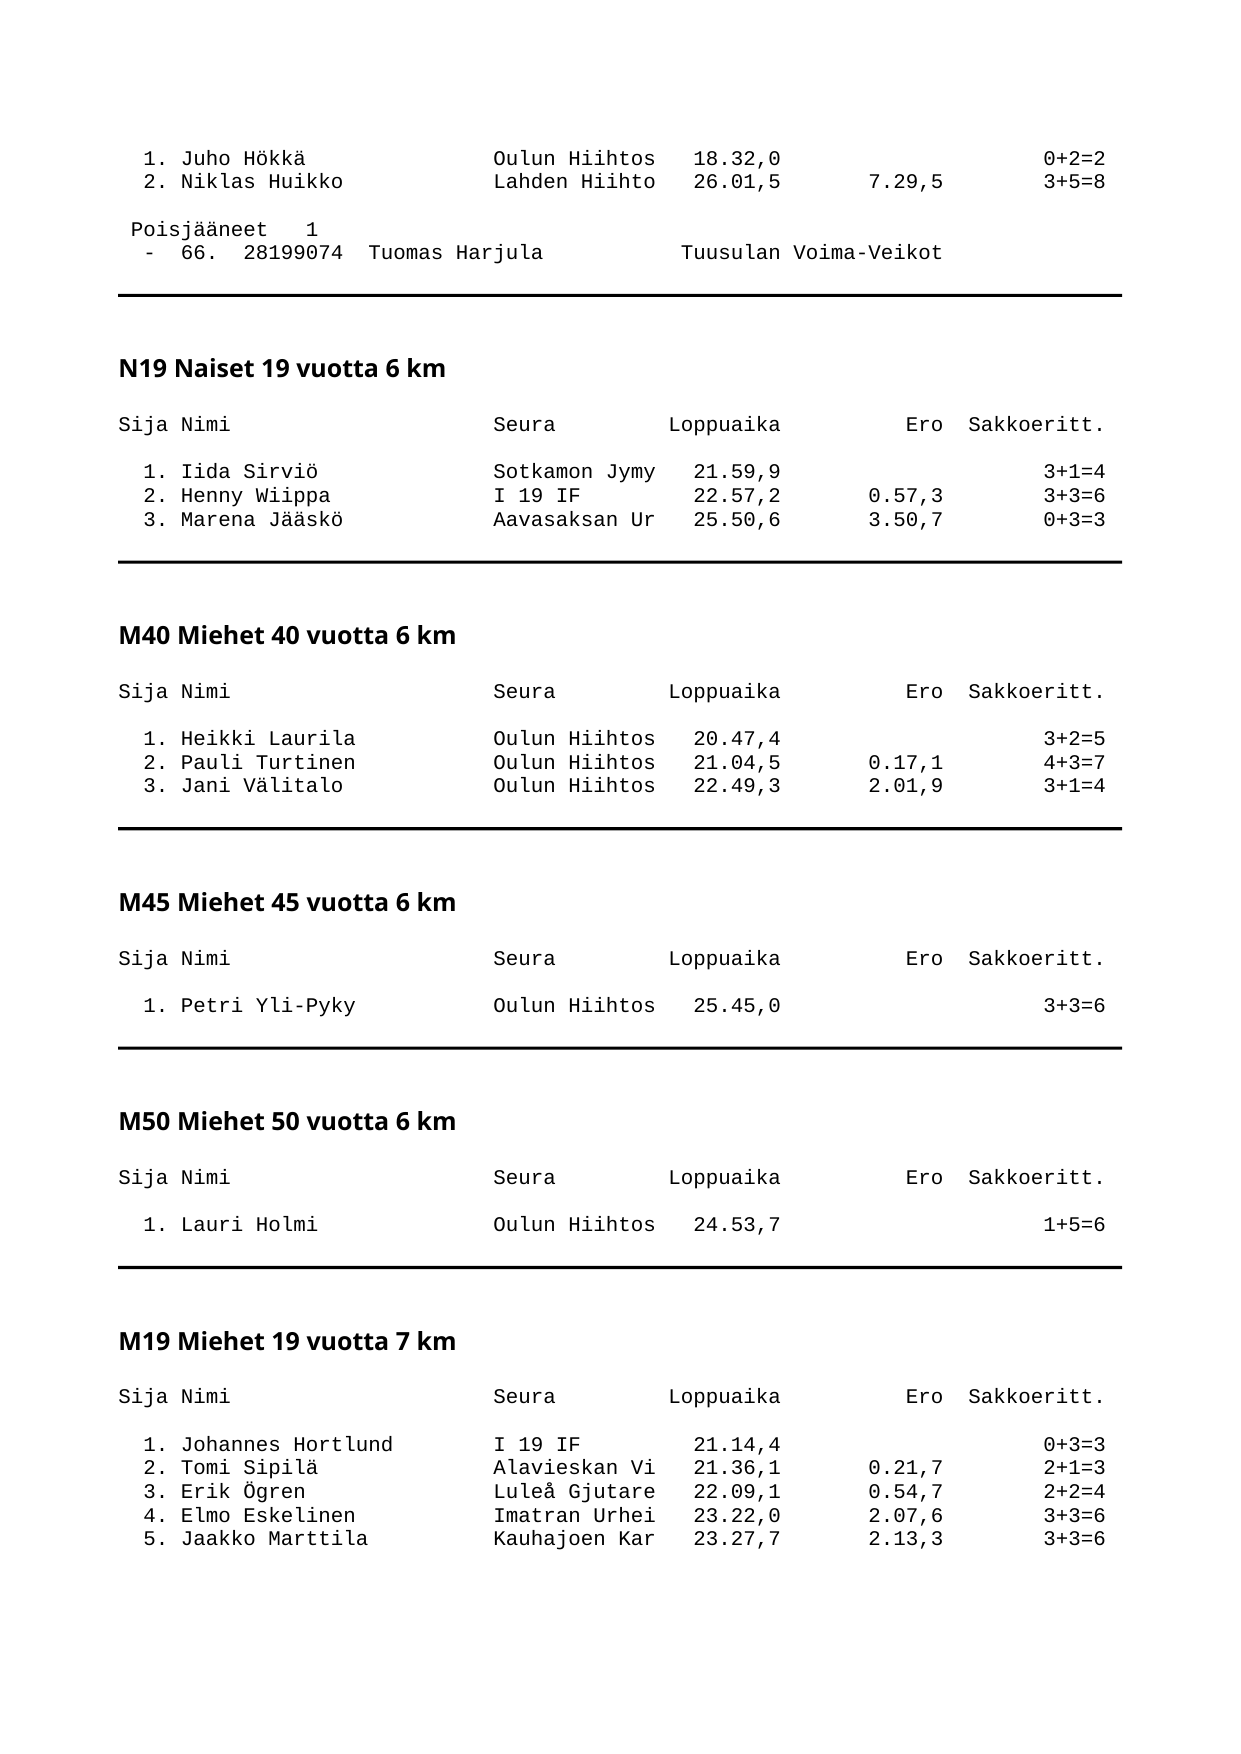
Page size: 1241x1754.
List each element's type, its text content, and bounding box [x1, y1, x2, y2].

text 4. Elmo Eskelinen Imatran Urhei 23.22,0 2.07,6 3+3=6 [118, 1504, 1122, 1528]
text 1. Lauri Holmi Oulun Hiihtos 24.53,7 1+5=6 [118, 1214, 1122, 1238]
text 2. Henny Wiippa I 19 IF 22.57,2 0.57,3 3+3=6 [118, 485, 1122, 509]
text M50 Miehet 50 vuotta 6 km [118, 1104, 1122, 1138]
text 1. Heikki Laurila Oulun Hiihtos 20.47,4 3+2=5 [118, 728, 1122, 752]
text Sija Nimi Seura Loppuaika Ero Sakkoeritt. [118, 681, 1122, 704]
text 2. Pauli Turtinen Oulun Hiihtos 21.04,5 0.17,1 4+3=7 [118, 752, 1122, 776]
text - 66. 28199074 Tuomas Harjula Tuusulan Voima-Veikot [118, 242, 1122, 266]
text 3. Jani Välitalo Oulun Hiihtos 22.49,3 2.01,9 3+1=4 [118, 776, 1122, 799]
text 2. Niklas Huikko Lahden Hiihto 26.01,5 7.29,5 3+5=8 [118, 171, 1122, 195]
text N19 Naiset 19 vuotta 6 km [118, 351, 1122, 385]
text 1. Petri Yli-Pyky Oulun Hiihtos 25.45,0 3+3=6 [118, 995, 1122, 1018]
text 1. Iida Sirviö Sotkamon Jymy 21.59,9 3+1=4 [118, 462, 1122, 485]
text M19 Miehet 19 vuotta 7 km [118, 1323, 1122, 1357]
text Poisjääneet 1 [118, 218, 1122, 242]
text 3. Marena Jääskö Aavasaksan Ur 25.50,6 3.50,7 0+3=3 [118, 509, 1122, 532]
text M40 Miehet 40 vuotta 6 km [118, 618, 1122, 652]
text Sija Nimi Seura Loppuaika Ero Sakkoeritt. [118, 948, 1122, 971]
text 2. Tomi Sipilä Alavieskan Vi 21.36,1 0.21,7 2+1=3 [118, 1457, 1122, 1481]
text 1. Johannes Hortlund I 19 IF 21.14,4 0+3=3 [118, 1434, 1122, 1457]
text 3. Erik Ögren Luleå Gjutare 22.09,1 0.54,7 2+2=4 [118, 1481, 1122, 1504]
text Sija Nimi Seura Loppuaika Ero Sakkoeritt. [118, 1167, 1122, 1191]
text Sija Nimi Seura Loppuaika Ero Sakkoeritt. [118, 414, 1122, 438]
text M45 Miehet 45 vuotta 6 km [118, 884, 1122, 918]
text 1. Juho Hökkä Oulun Hiihtos 18.32,0 0+2=2 [118, 148, 1122, 171]
text Sija Nimi Seura Loppuaika Ero Sakkoeritt. [118, 1386, 1122, 1410]
text 5. Jaakko Marttila Kauhajoen Kar 23.27,7 2.13,3 3+3=6 [118, 1528, 1122, 1552]
